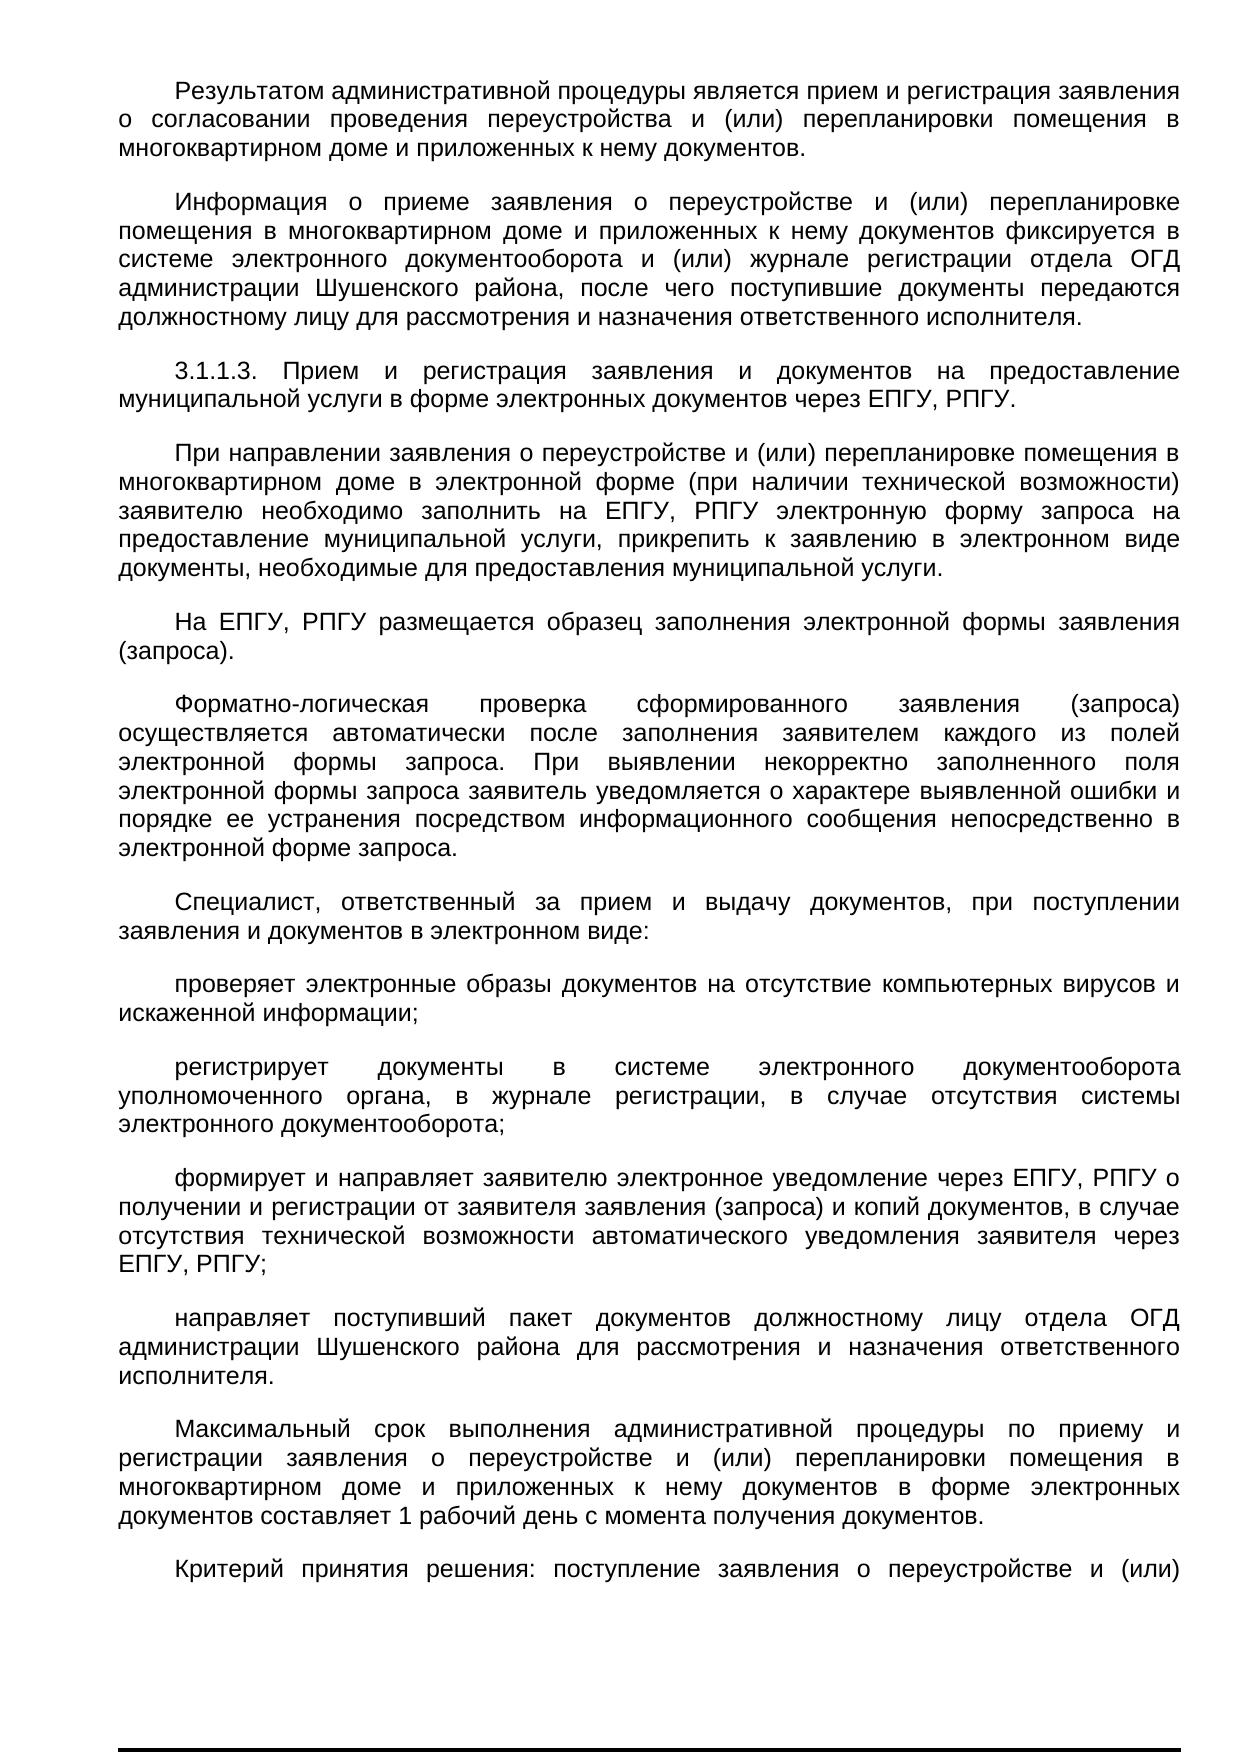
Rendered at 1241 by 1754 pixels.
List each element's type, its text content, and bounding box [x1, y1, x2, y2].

text проверяет электронные образы документов на отсутствие компьютерных вирусов и искаженной информации; [118, 969, 1181, 1027]
text регистрирует документы в системе электронного документооборота уполномоченного органа, в журнале регистрации, в случае отсутствия системы электронного документооборота; [118, 1052, 1181, 1138]
text формирует и направляет заявителю электронное уведомление через ЕПГУ, РПГУ о получении и регистрации от заявителя заявления (запроса) и копий документов, в случае отсутствия технической возможности автоматического уведомления заявителя через ЕПГУ, РПГУ; [118, 1163, 1181, 1278]
text Результатом административной процедуры является прием и регистрация заявления о согласовании проведения переустройства и (или) перепланировки помещения в многоквартирном доме и приложенных к нему документов. [118, 76, 1181, 162]
text При направлении заявления о переустройстве и (или) перепланировке помещения в многоквартирном доме в электронной форме (при наличии технической возможности) заявителю необходимо заполнить на ЕПГУ, РПГУ электронную форму запроса на предоставление муниципальной услуги, прикрепить к заявлению в электронном виде документы, необходимые для предоставления муниципальной услуги. [118, 438, 1181, 582]
text Специалист, ответственный за прием и выдачу документов, при поступлении заявления и документов в электронном виде: [118, 887, 1181, 944]
text Информация о приеме заявления о переустройстве и (или) перепланировке помещения в многоквартирном доме и приложенных к нему документов фиксируется в системе электронного документооборота и (или) журнале регистрации отдела ОГД администрации Шушенского района, после чего поступившие документы передаются должностному лицу для рассмотрения и назначения ответственного исполнителя. [118, 187, 1181, 331]
text На ЕПГУ, РПГУ размещается образец заполнения электронной формы заявления (запроса). [118, 607, 1181, 664]
text 3.1.1.3. Прием и регистрация заявления и документов на предоставление муниципальной услуги в форме электронных документов через ЕПГУ, РПГУ. [118, 356, 1181, 413]
text Форматно-логическая проверка сформированного заявления (запроса) осуществляется автоматически после заполнения заявителем каждого из полей электронной формы запроса. При выявлении некорректно заполненного поля электронной формы запроса заявитель уведомляется о характере выявленной ошибки и порядке ее устранения посредством информационного сообщения непосредственно в электронной форме запроса. [118, 689, 1181, 862]
text Максимальный срок выполнения административной процедуры по приему и регистрации заявления о переустройстве и (или) перепланировки помещения в многоквартирном доме и приложенных к нему документов в форме электронных документов составляет 1 рабочий день с момента получения документов. [118, 1414, 1181, 1529]
text направляет поступивший пакет документов должностному лицу отдела ОГД администрации Шушенского района для рассмотрения и назначения ответственного исполнителя. [118, 1303, 1181, 1389]
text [118, 1554, 1181, 1583]
